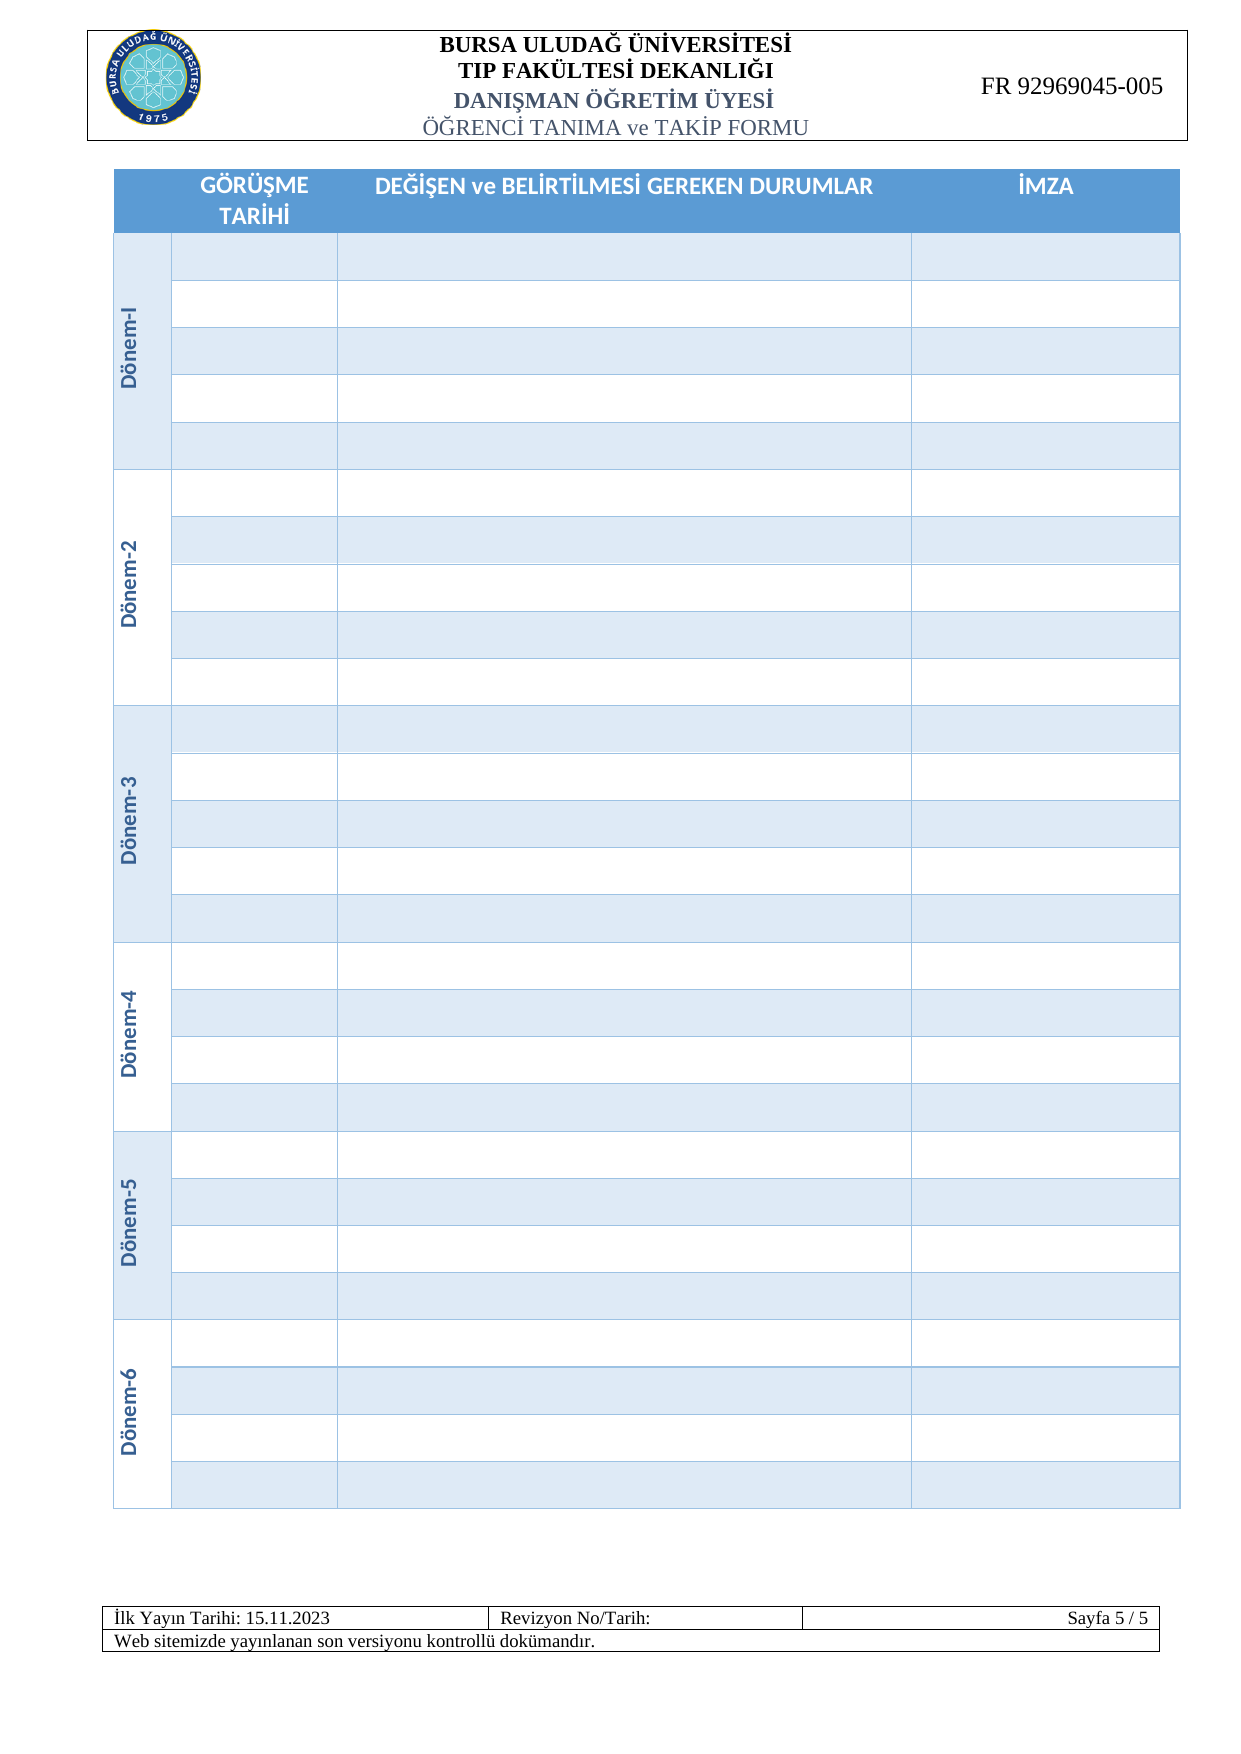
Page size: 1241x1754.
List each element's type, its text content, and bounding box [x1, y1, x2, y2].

table_cell [912, 612, 1179, 658]
table_cell [172, 1179, 337, 1225]
table_cell [338, 1368, 911, 1414]
table_cell [172, 1415, 337, 1461]
table_cell [338, 895, 911, 942]
table_cell [912, 1037, 1179, 1083]
table_cell [912, 895, 1179, 942]
table_cell [172, 565, 337, 611]
table_cell [338, 1084, 911, 1131]
table_cell [172, 754, 337, 800]
table_cell [172, 990, 337, 1036]
table_cell [912, 754, 1179, 800]
table_cell [338, 1462, 911, 1508]
table_cell Dönem-3 [114, 706, 171, 942]
table_cell Dönem-4 [114, 943, 171, 1131]
table_cell [172, 375, 337, 422]
table_cell [172, 423, 337, 469]
table_cell [338, 754, 911, 800]
table_cell [172, 328, 337, 374]
table_cell [172, 1368, 337, 1414]
table_cell [338, 470, 911, 516]
table_cell [338, 1179, 911, 1225]
table_cell [338, 328, 911, 374]
table_cell [912, 706, 1179, 752]
table_cell [338, 612, 911, 658]
table_cell Dönem-2 [114, 470, 171, 705]
table_cell [172, 281, 337, 327]
table_cell [338, 1320, 911, 1366]
table_cell [172, 895, 337, 942]
table_cell [338, 375, 911, 422]
table_cell [912, 943, 1179, 989]
table_cell [338, 281, 911, 327]
table_cell [912, 375, 1179, 422]
table_cell [912, 1226, 1179, 1272]
table_cell [172, 706, 337, 752]
table_cell [912, 233, 1179, 280]
table_cell [912, 848, 1179, 894]
table_cell [338, 565, 911, 611]
table_cell [172, 1037, 337, 1083]
table_cell [172, 517, 337, 563]
table_header DEĞİŞEN ve BELİRTİLMESİ GEREKEN DURUMLAR [337, 169, 911, 233]
table_cell [338, 423, 911, 469]
table_cell [338, 990, 911, 1036]
table_cell [912, 1084, 1179, 1131]
table_cell [338, 1273, 911, 1319]
table_cell [338, 1415, 911, 1461]
table_cell [912, 1320, 1179, 1366]
table_cell [172, 659, 337, 705]
table_header GÖRÜŞME TARİHİ [171, 169, 337, 233]
table_cell [338, 706, 911, 752]
table_cell [912, 801, 1179, 847]
table_header İMZA [911, 169, 1180, 233]
table_cell [172, 943, 337, 989]
table_cell [172, 612, 337, 658]
table_cell [172, 1273, 337, 1319]
table_cell [912, 659, 1179, 705]
table_cell [912, 990, 1179, 1036]
table_cell [912, 565, 1179, 611]
table_cell [172, 1462, 337, 1508]
table_cell [338, 1226, 911, 1272]
table_cell [912, 1179, 1179, 1225]
table_cell [338, 801, 911, 847]
table_cell [912, 1415, 1179, 1461]
table_cell [912, 517, 1179, 563]
table_cell [172, 848, 337, 894]
table_cell [338, 1132, 911, 1177]
table_cell Dönem-I [114, 233, 171, 469]
table_cell [338, 233, 911, 280]
table_cell [172, 1084, 337, 1131]
table_cell [172, 1320, 337, 1366]
table_cell [172, 470, 337, 516]
table_cell [912, 1132, 1179, 1177]
table_cell [338, 517, 911, 563]
table_cell Dönem-5 [114, 1132, 171, 1319]
table_cell [172, 1132, 337, 1177]
picture [105, 31, 201, 125]
table_cell [912, 423, 1179, 469]
table_cell Dönem-6 [114, 1320, 171, 1508]
table_cell [338, 943, 911, 989]
table_cell [172, 1226, 337, 1272]
table_header [114, 169, 171, 233]
table_cell [912, 281, 1179, 327]
table_cell [338, 659, 911, 705]
table_cell [912, 1273, 1179, 1319]
table_cell [912, 470, 1179, 516]
table_cell [912, 328, 1179, 374]
table_cell [912, 1368, 1179, 1414]
table_cell [338, 1037, 911, 1083]
table_cell [172, 233, 337, 280]
table_cell [912, 1462, 1179, 1508]
table_cell [338, 848, 911, 894]
table_cell [172, 801, 337, 847]
